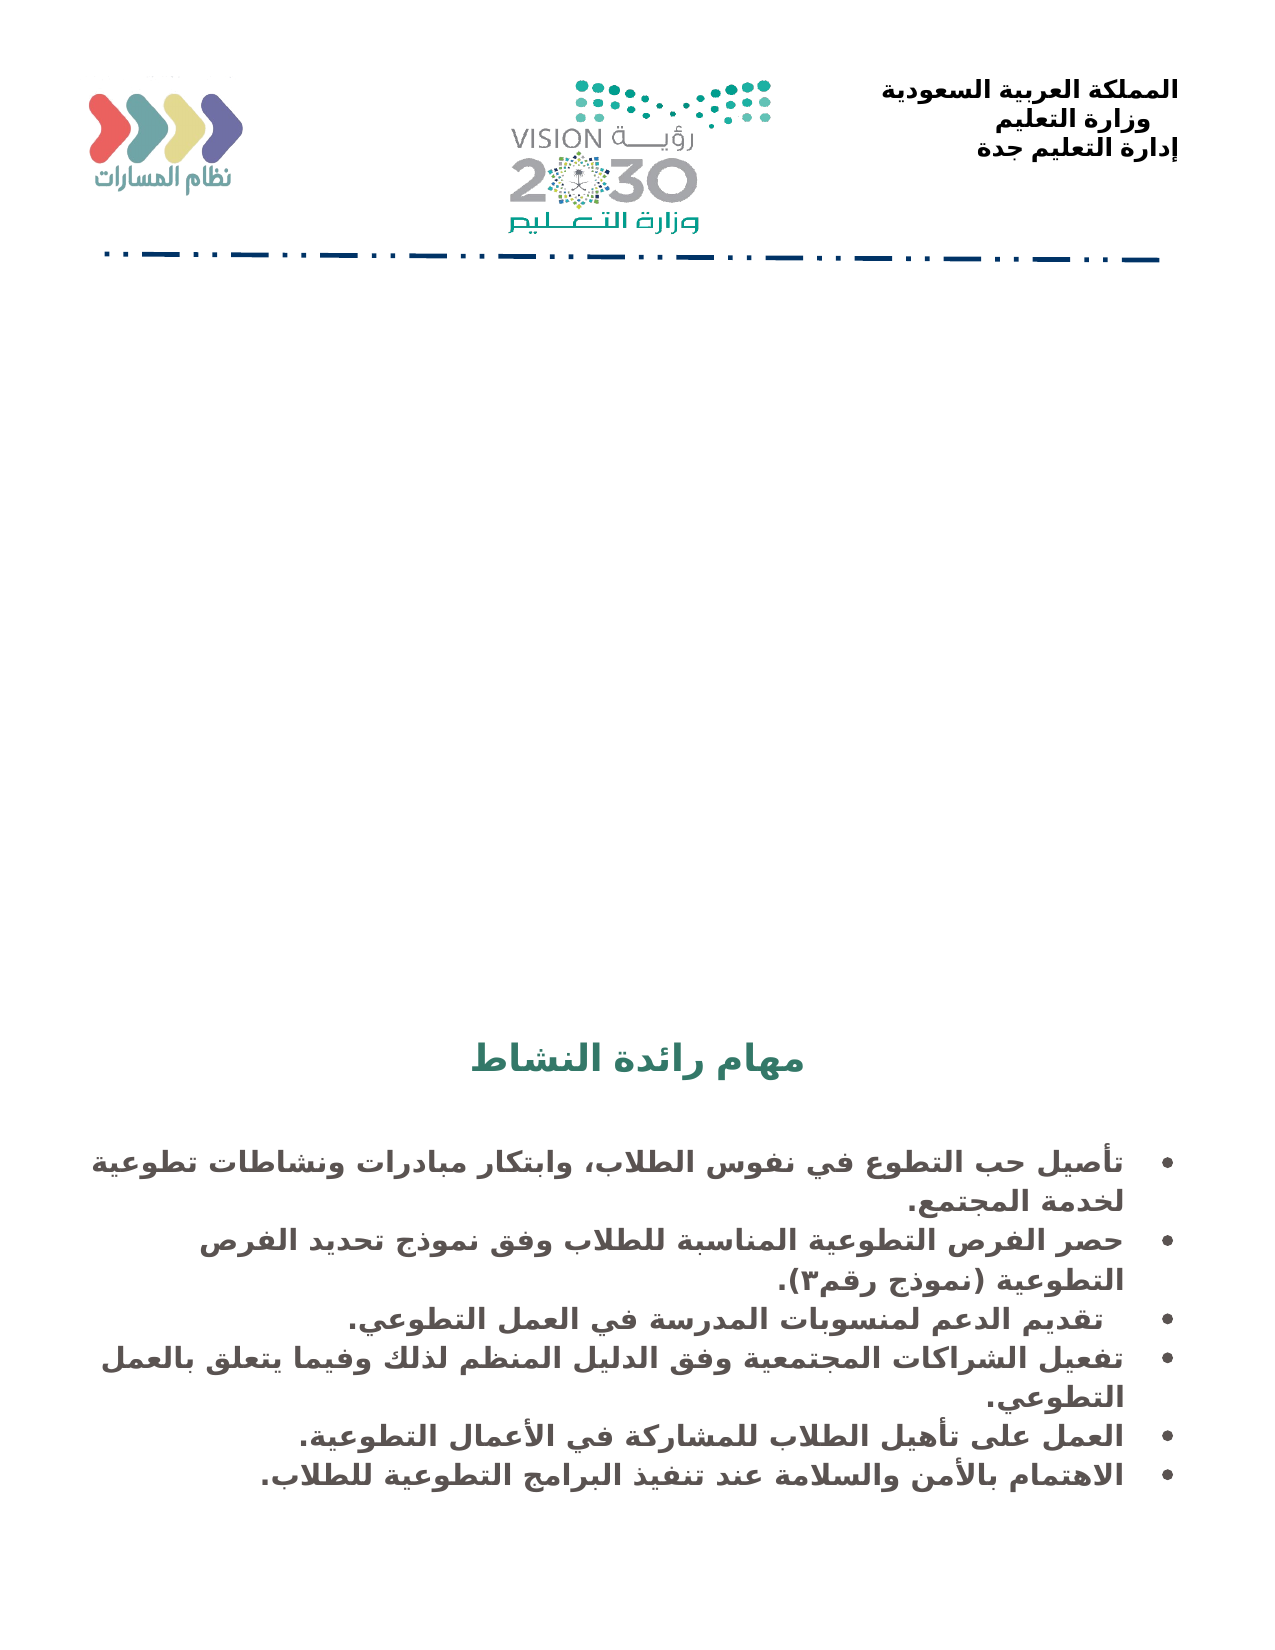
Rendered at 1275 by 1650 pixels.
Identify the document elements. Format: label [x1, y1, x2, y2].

picture [75, 76, 249, 243]
picture [500, 75, 775, 238]
